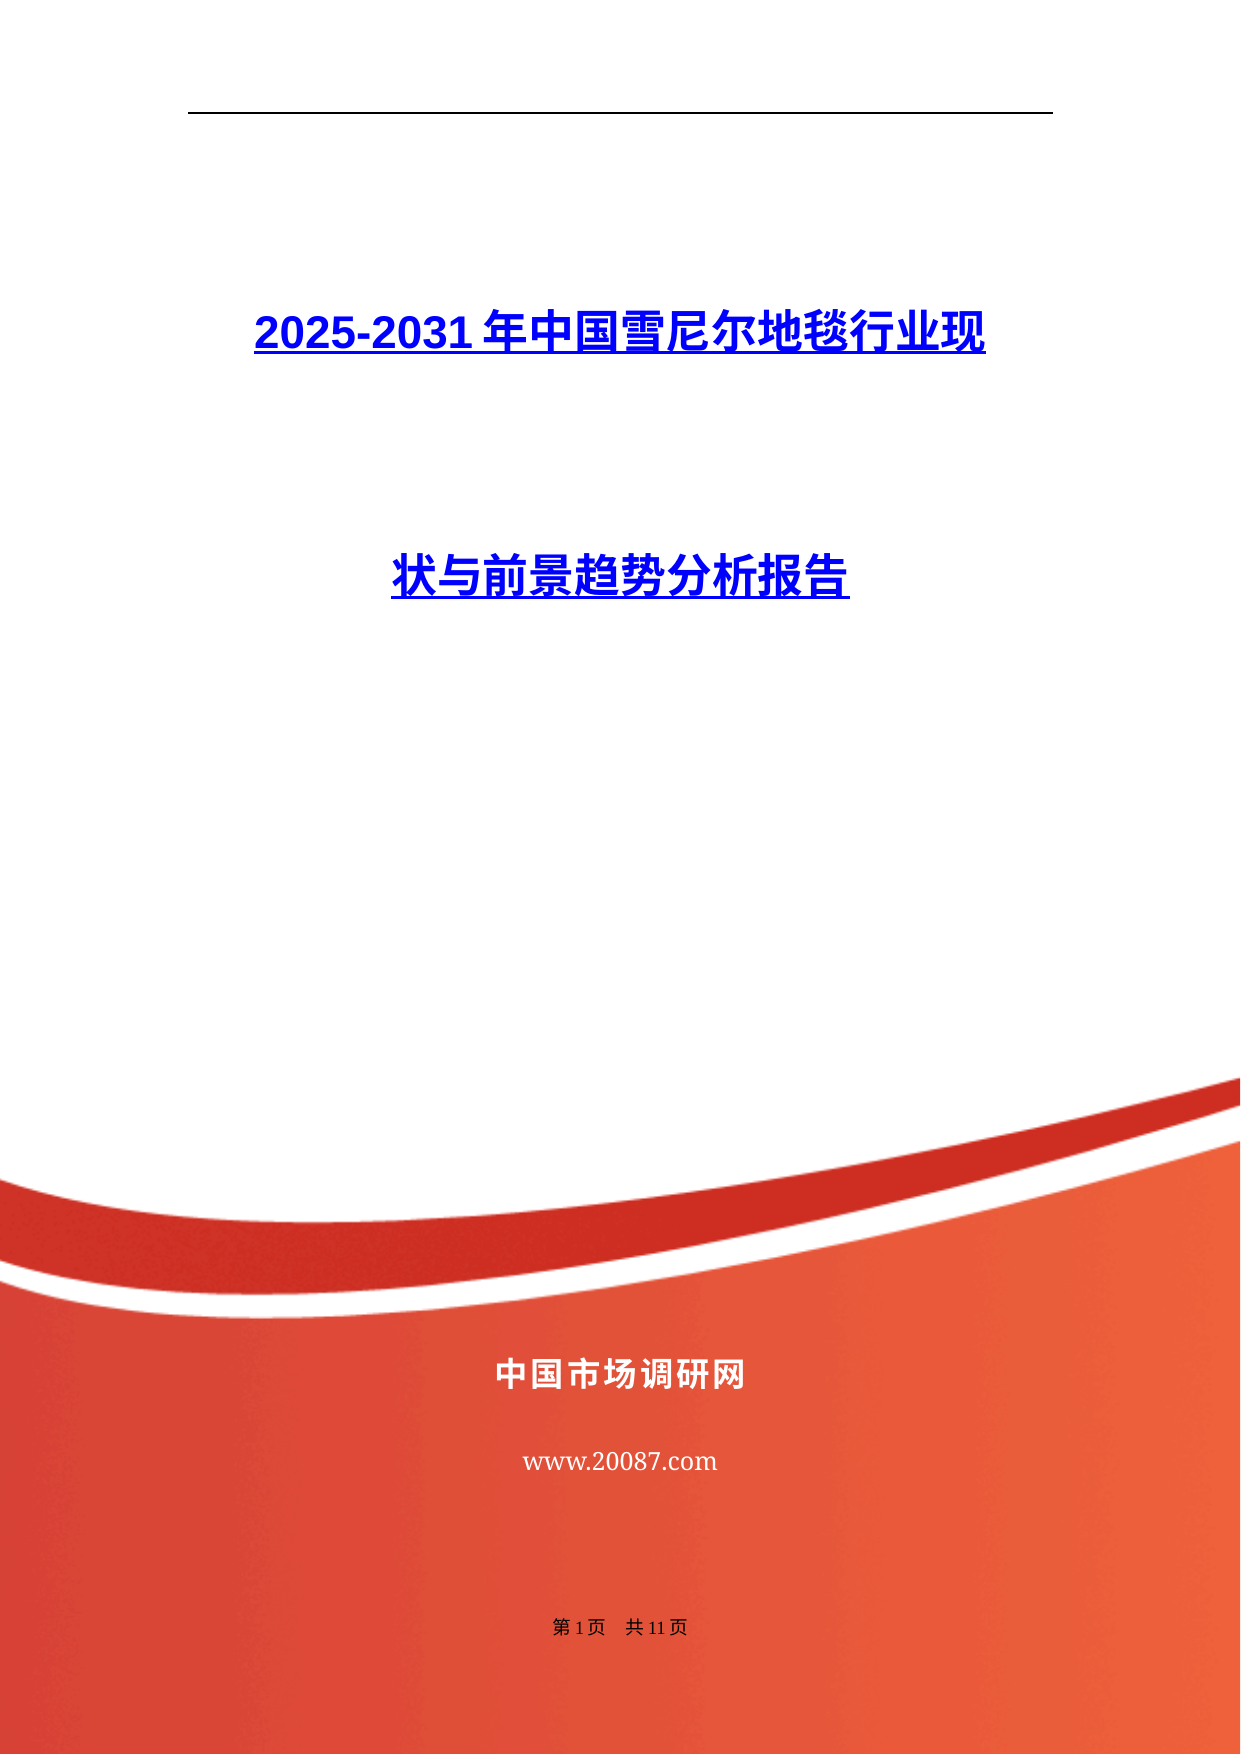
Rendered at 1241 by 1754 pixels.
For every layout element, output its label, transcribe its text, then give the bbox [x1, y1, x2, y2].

text www.20087.com [187, 1428, 1053, 1493]
table_header 2025-2031年中国雪尼尔地毯行业现状与前景趋势分析报告 [188, 207, 1053, 773]
picture [0, 1006, 1241, 1754]
subtitle 中国市场调研网 [187, 1339, 1053, 1404]
